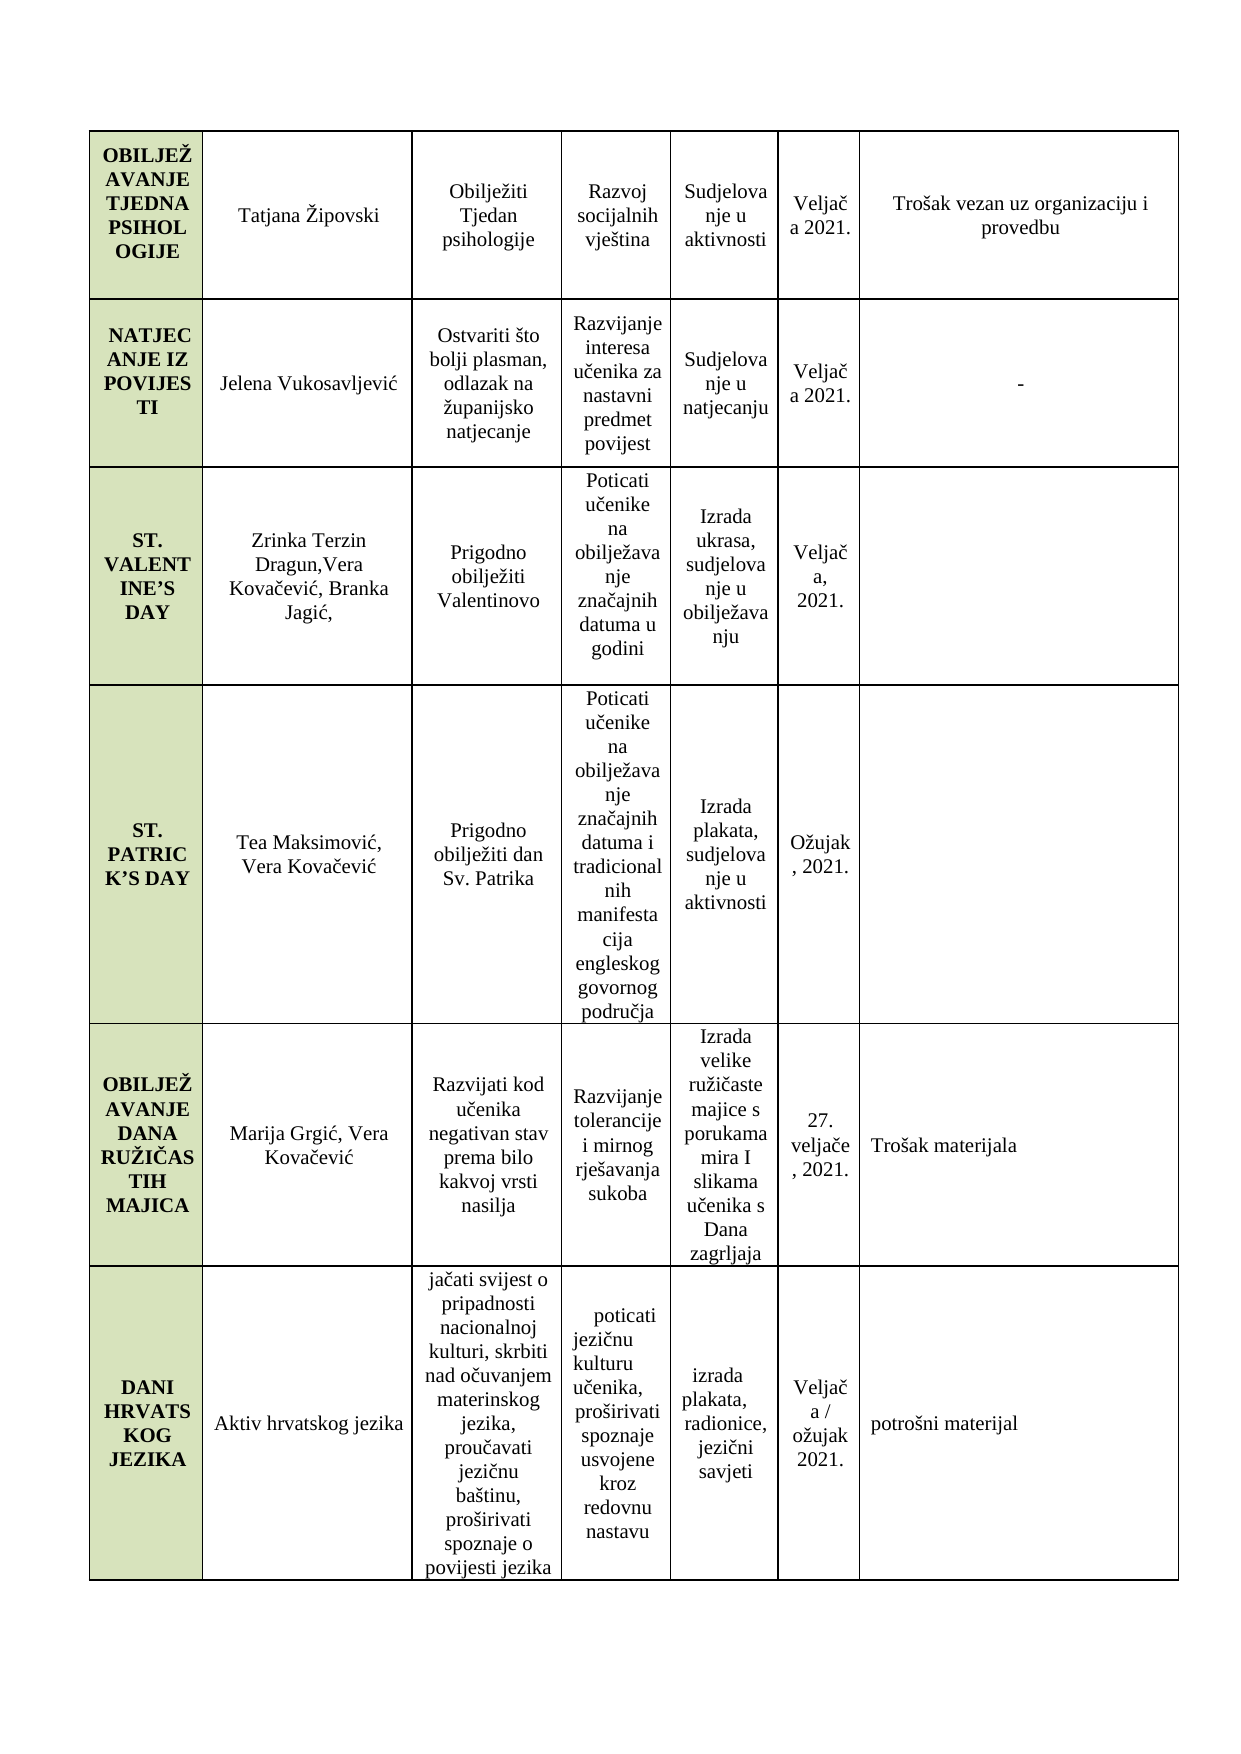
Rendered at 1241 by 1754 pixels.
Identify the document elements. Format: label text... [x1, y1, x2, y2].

table_cell [860, 686, 1178, 1023]
table_cell 27. veljače, 2021. [779, 1024, 859, 1265]
table_cell jačati svijest o pripadnosti nacionalnoj kulturi, skrbiti nad očuvanjem materinskog jezika, proučavati jezičnu baštinu, proširivati spoznaje o povijesti jezika [413, 1267, 561, 1579]
table_cell Izrada plakata, sudjelovanje u aktivnosti [671, 686, 777, 1023]
table_cell [860, 468, 1178, 684]
table_cell Veljača 2021. [779, 132, 859, 298]
table_cell Poticati učenike na obilježavanje značajnih datuma u godini [562, 468, 670, 684]
table_cell Jelena Vukosavljević [203, 300, 411, 466]
table_cell Aktiv hrvatskog jezika [203, 1267, 411, 1579]
table_cell Sudjelovanje u natjecanju [671, 300, 777, 466]
table_cell Obilježiti Tjedan psihologije [413, 132, 561, 298]
table_cell ST. PATRICK’S DAY [90, 686, 202, 1023]
table_cell OBILJEŽAVANJE DANA RUŽIČASTIH MAJICA [90, 1024, 202, 1265]
table_cell - [860, 300, 1178, 466]
table_cell Izrada ukrasa, sudjelovanje u obilježavanju [671, 468, 777, 684]
table_cell Razvijanje tolerancije i mirnog rješavanja sukoba [562, 1024, 670, 1265]
table_cell Veljača, 2021. [779, 468, 859, 684]
table_cell Ostvariti što bolji plasman, odlazak na županijsko natjecanje [413, 300, 561, 466]
table_cell izrada plakata, radionice, jezični savjeti [671, 1267, 777, 1579]
table_cell Sudjelovanje u aktivnosti [671, 132, 777, 298]
table_cell Poticati učenike na obilježavanje značajnih datuma i tradicionalnih manifestacija engleskog govornog područja [562, 686, 670, 1023]
table_cell NATJECANJE IZ POVIJESTI [90, 300, 202, 466]
table_cell Izrada velike ružičaste majice s porukama mira I slikama učenika s Dana zagrljaja [671, 1024, 777, 1265]
table_cell Trošak materijala [860, 1024, 1178, 1265]
table_cell poticati jezičnu kulturu učenika, proširivati spoznaje usvojene kroz redovnu nastavu [562, 1267, 670, 1579]
table_cell DANI HRVATSKOG JEZIKA [90, 1267, 202, 1579]
table_cell OBILJEŽAVANJE TJEDNA PSIHOLOGIJE [90, 132, 202, 298]
table_cell Prigodno obilježiti dan Sv. Patrika [413, 686, 561, 1023]
table_cell Ožujak, 2021. [779, 686, 859, 1023]
table_cell Marija Grgić, Vera Kovačević [203, 1024, 411, 1265]
table_cell Tea Maksimović, Vera Kovačević [203, 686, 411, 1023]
table_cell Tatjana Žipovski [203, 132, 411, 298]
table_cell Veljača / ožujak 2021. [779, 1267, 859, 1579]
table_cell Prigodno obilježiti Valentinovo [413, 468, 561, 684]
table_cell Zrinka Terzin Dragun,Vera Kovačević, Branka Jagić, [203, 468, 411, 684]
table_cell ST. VALENTINE’S DAY [90, 468, 202, 684]
table_cell Razvijati kod učenika negativan stav prema bilo kakvoj vrsti nasilja [413, 1024, 561, 1265]
table_cell Trošak vezan uz organizaciju i provedbu [860, 132, 1178, 298]
table_cell potrošni materijal [860, 1267, 1178, 1579]
table_cell Razvijanje interesa učenika za nastavni predmet povijest [562, 300, 670, 466]
table_cell Veljača 2021. [779, 300, 859, 466]
table_cell Razvoj socijalnih vještina [562, 132, 670, 298]
